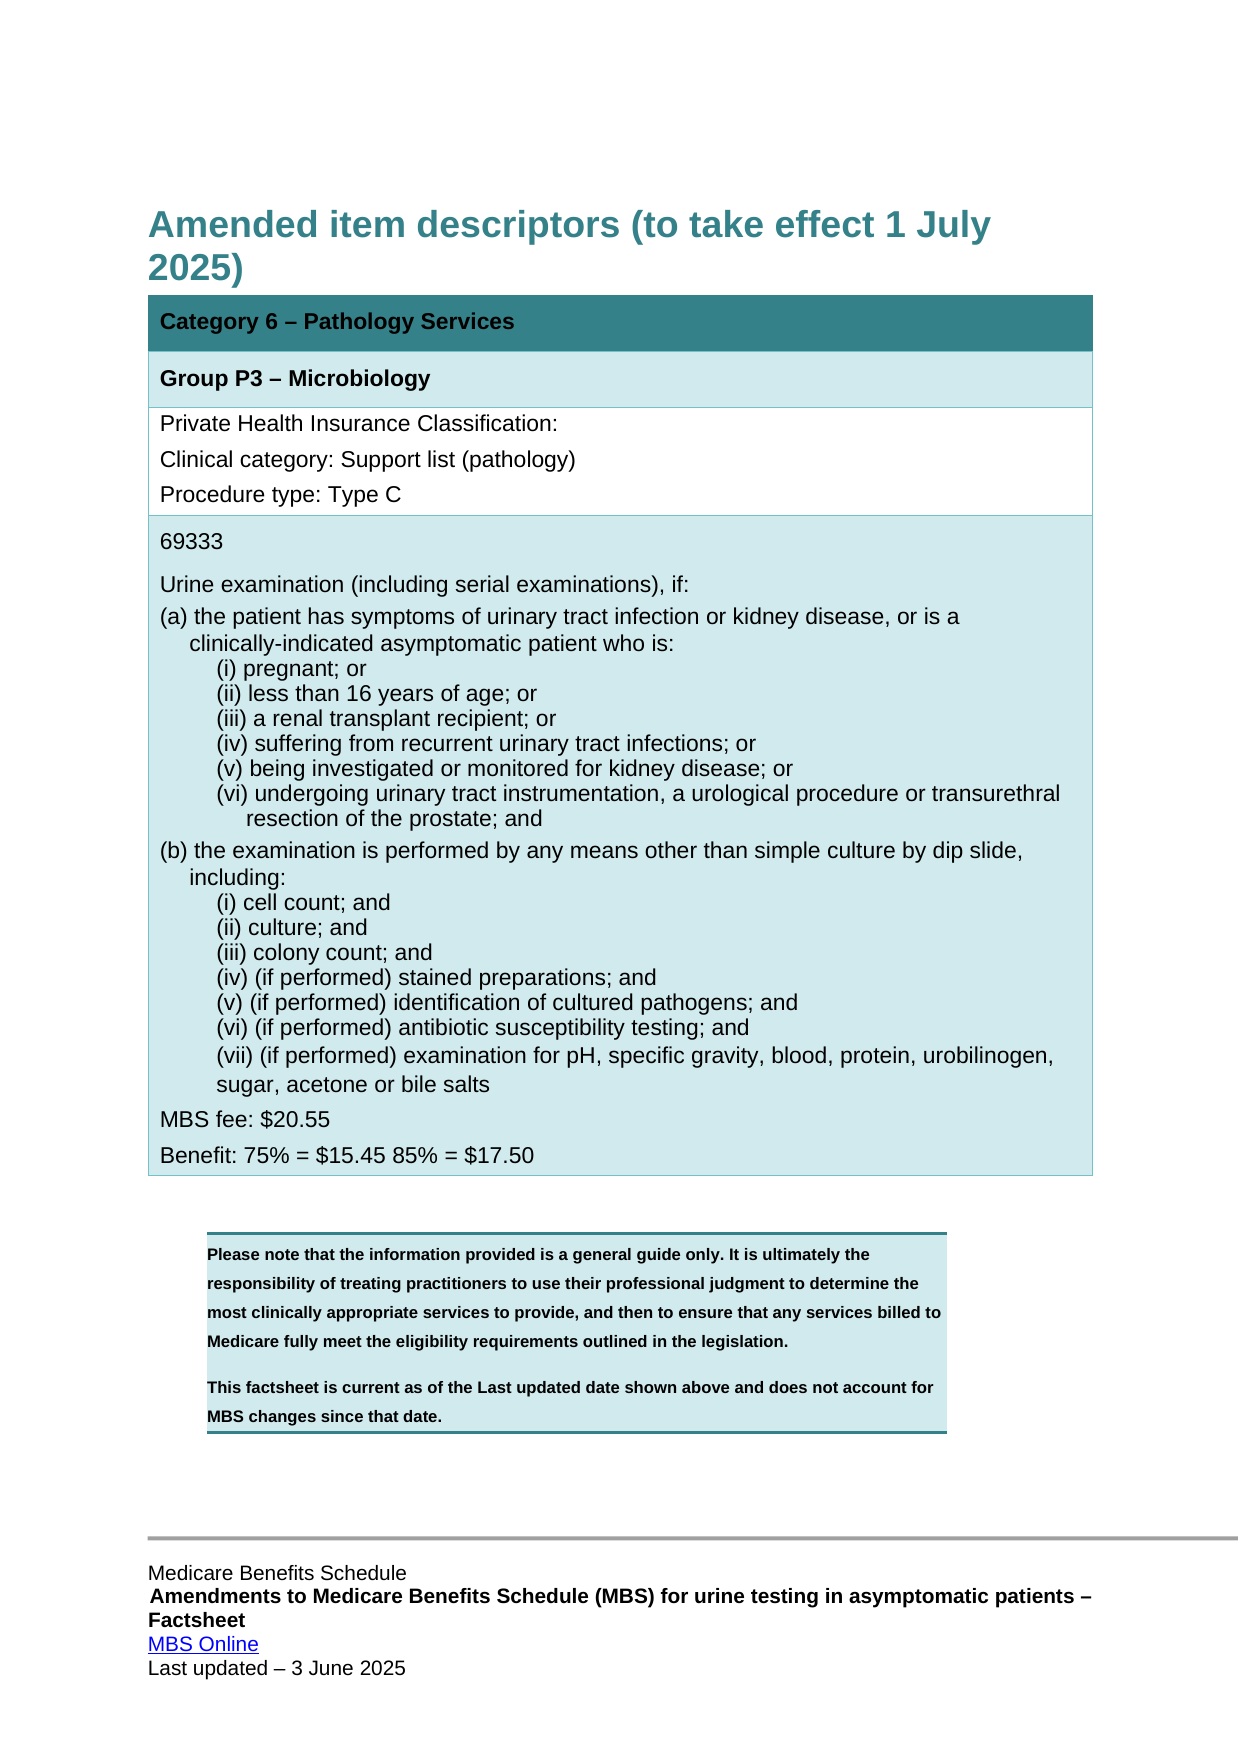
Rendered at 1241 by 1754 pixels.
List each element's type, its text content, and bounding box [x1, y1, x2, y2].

subtitle Amended item descriptors (to take effect 1 July 2025) [148, 202, 1092, 288]
table_cell 69333 Urine examination (including serial examinations), if: (a) the patient has symptoms of urinary tract infection or kidney disease, or is a clinically-indicated asymptomatic patient who is: (i) pregnant; or (ii) less than 16 years of age; or (iii) a renal transplant recipient; or (iv) suffering from recurrent urinary tract infections; or (v) being investigated or monitored for kidney disease; or (vi) undergoing urinary tract instrumentation, a urological procedure or transurethral resection of the prostate; and (b) the examination is performed by any means other than simple culture by dip slide, including: (i) cell count; and (ii) culture; and (iii) colony count; and (iv) (if performed) stained preparations; and (v) (if performed) identification of cultured pathogens; and (vi) (if performed) antibiotic susceptibility testing; and (vii) (if performed) examination for pH, specific gravity, blood, protein, urobilinogen, sugar, acetone or bile salts MBS fee: $20.55 Benefit: 75% = $15.45 85% = $17.50 [149, 516, 1092, 1175]
table_header Category 6 – Pathology Services [149, 296, 1092, 351]
table_cell Private Health Insurance Classification: Clinical category: Support list (pathology) Procedure type: Type C [149, 408, 1092, 514]
table_cell Group P3 – Microbiology [149, 352, 1092, 407]
text This factsheet is current as of the Last updated date shown above and does not account for MBS changes since that date. [207, 1365, 947, 1431]
text Please note that the information provided is a general guide only. It is ultimately the responsibility of treating practitioners to use their professional judgment to determine the most clinically appropriate services to provide, and then to ensure that any services billed to Medicare fully meet the eligibility requirements outlined in the legislation. [207, 1235, 947, 1353]
